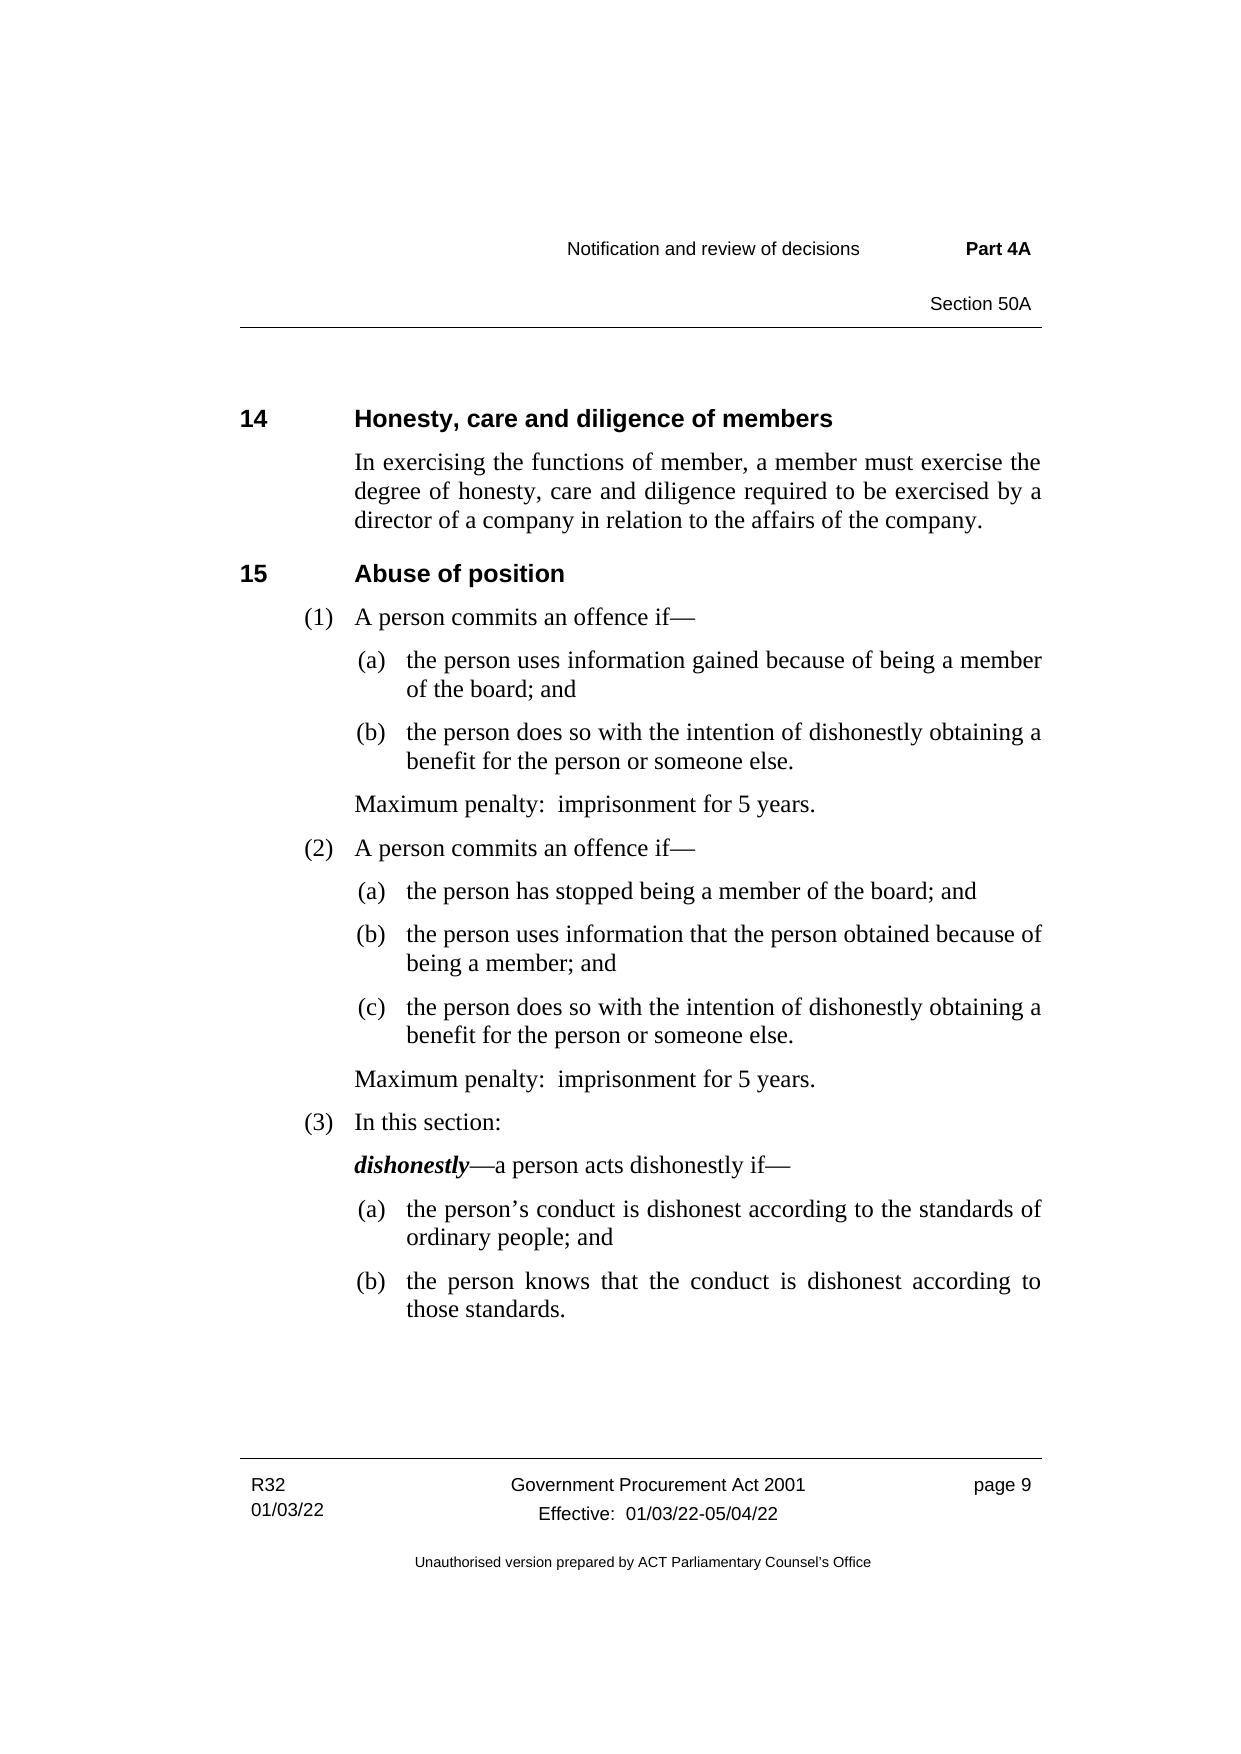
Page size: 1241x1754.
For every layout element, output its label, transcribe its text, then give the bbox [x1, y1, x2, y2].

text (1) A person commits an offence if— [239, 602, 1042, 631]
text 15 Abuse of position [239, 559, 1042, 587]
text (b) the person knows that the conduct is dishonest according to those standards. [239, 1266, 1042, 1323]
text (a) the person’s conduct is dishonest according to the standards of ordinary people; and [239, 1194, 1042, 1251]
text (a) the person uses information gained because of being a member of the board; and [239, 645, 1042, 703]
text In exercising the functions of member, a member must exercise the degree of honesty, care and diligence required to be exercised by a director of a company in relation to the affairs of the company. [354, 447, 1042, 534]
text (b) the person uses information that the person obtained because of being a member; and [239, 919, 1042, 977]
text dishonestly—a person acts dishonestly if— [354, 1150, 1042, 1179]
text (c) the person does so with the intention of dishonestly obtaining a benefit for the person or someone else. [239, 992, 1042, 1049]
text Maximum penalty: imprisonment for 5 years. [354, 789, 1042, 818]
text (2) A person commits an offence if— [239, 833, 1042, 862]
text (3) In this section: [239, 1107, 1042, 1136]
text Maximum penalty: imprisonment for 5 years. [354, 1064, 1042, 1092]
text (b) the person does so with the intention of dishonestly obtaining a benefit for the person or someone else. [239, 717, 1042, 775]
text 14 Honesty, care and diligence of members [239, 404, 1042, 433]
text (a) the person has stopped being a member of the board; and [239, 876, 1042, 905]
